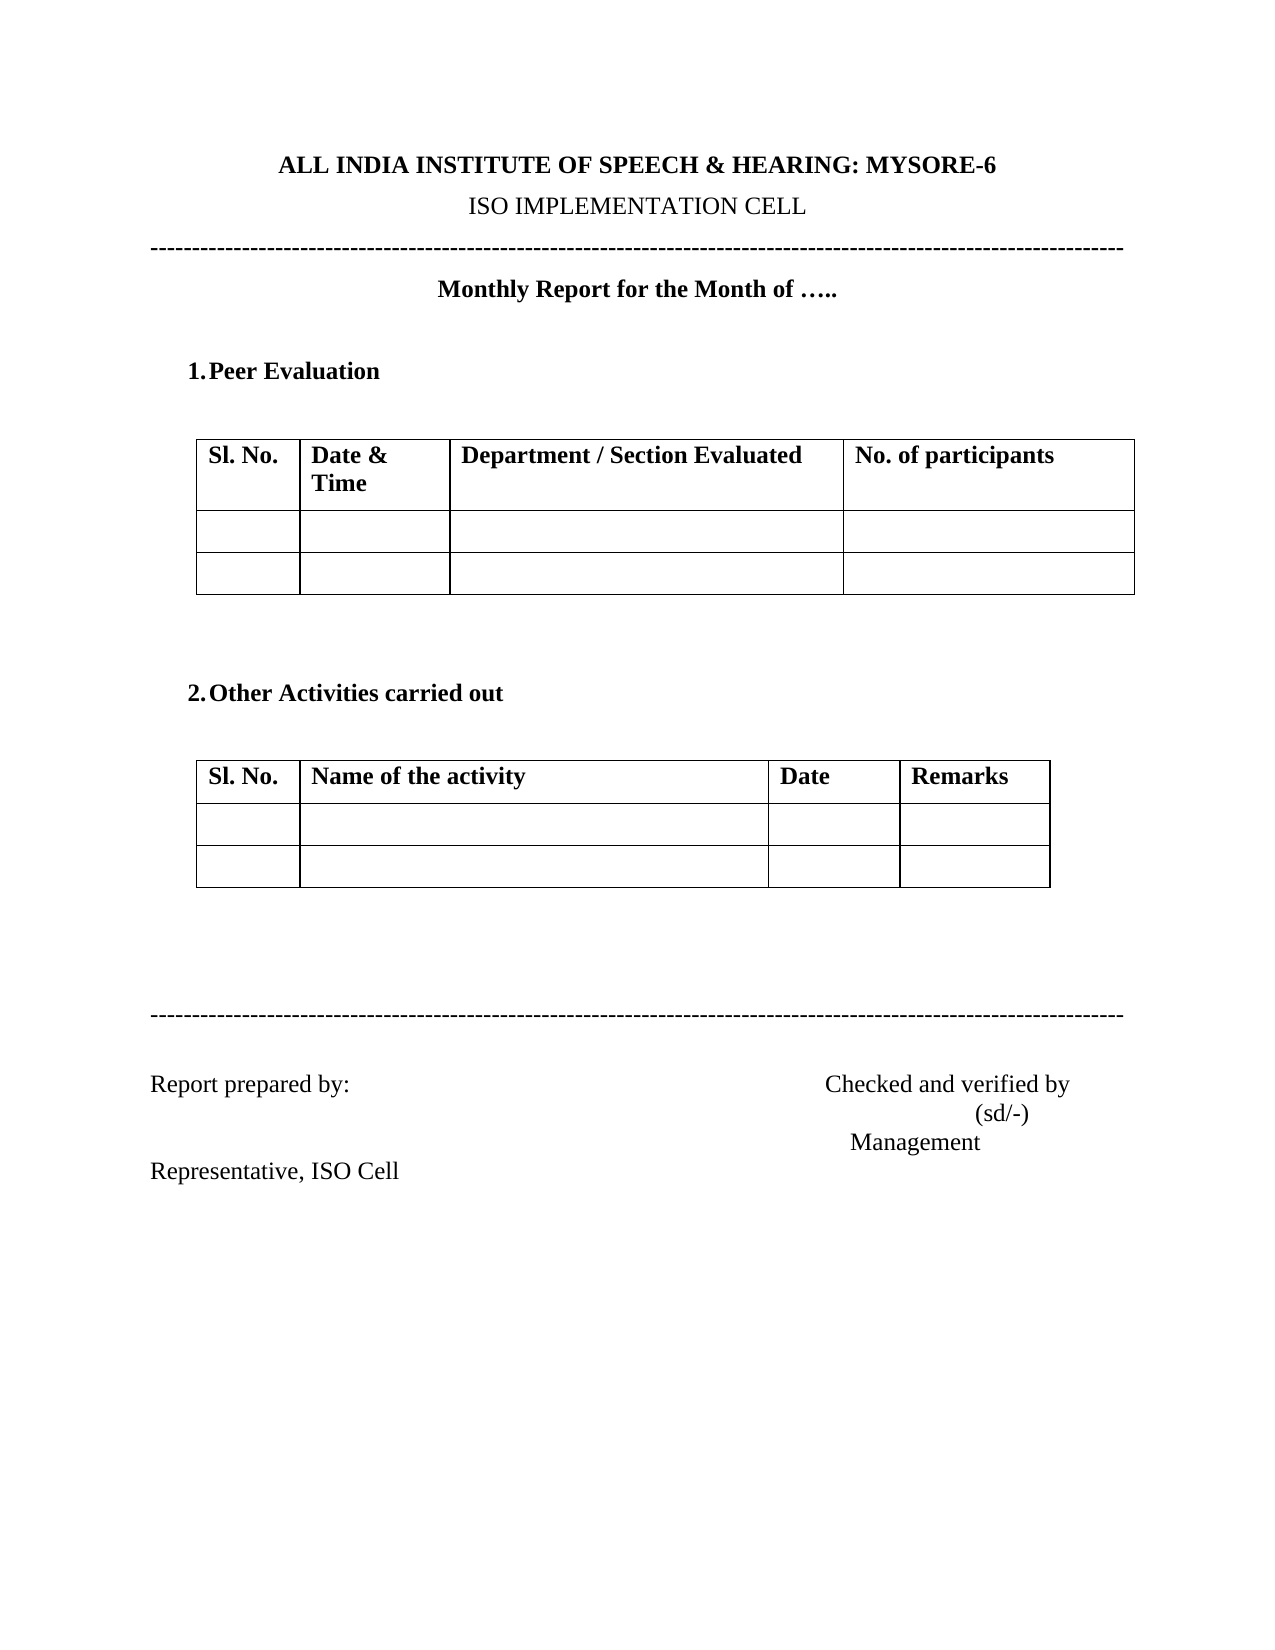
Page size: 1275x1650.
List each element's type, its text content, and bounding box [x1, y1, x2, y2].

table_cell [301, 553, 449, 594]
table_header Date [769, 761, 899, 803]
table_cell [197, 846, 299, 887]
table_header Remarks [901, 761, 1049, 803]
table_cell [301, 846, 768, 887]
text --------------------------------------------------------------------------------------------------------------------- [150, 999, 1125, 1028]
table_cell [844, 511, 1134, 552]
table_cell [197, 804, 299, 845]
table_header Name of the activity [301, 761, 768, 803]
table_header Department / Section Evaluated [451, 440, 843, 510]
table_header Date & Time [301, 440, 449, 510]
text --------------------------------------------------------------------------------------------------------------------- [150, 232, 1125, 261]
table_cell [844, 553, 1134, 594]
table_header Sl. No. [197, 440, 299, 510]
table_cell [451, 553, 843, 594]
table_cell [901, 846, 1049, 887]
text ISO IMPLEMENTATION CELL [150, 191, 1125, 220]
table_header Sl. No. [197, 761, 299, 803]
table_cell [301, 511, 449, 552]
table_cell [301, 804, 768, 845]
table_cell [451, 511, 843, 552]
table_cell [901, 804, 1049, 845]
text Monthly Report for the Month of ….. [150, 274, 1125, 302]
list Other Activities carried out [187, 678, 1125, 707]
table_header No. of participants [844, 440, 1134, 510]
list Peer Evaluation [187, 356, 1125, 385]
table_cell [769, 804, 899, 845]
table_cell [197, 553, 299, 594]
text ALL INDIA INSTITUTE OF SPEECH & HEARING: MYSORE-6 [150, 150, 1125, 179]
text Report prepared by: Checked and verified by (sd/-) Management Representative, ISO Cell [150, 1069, 1125, 1184]
table_cell [769, 846, 899, 887]
table_cell [197, 511, 299, 552]
